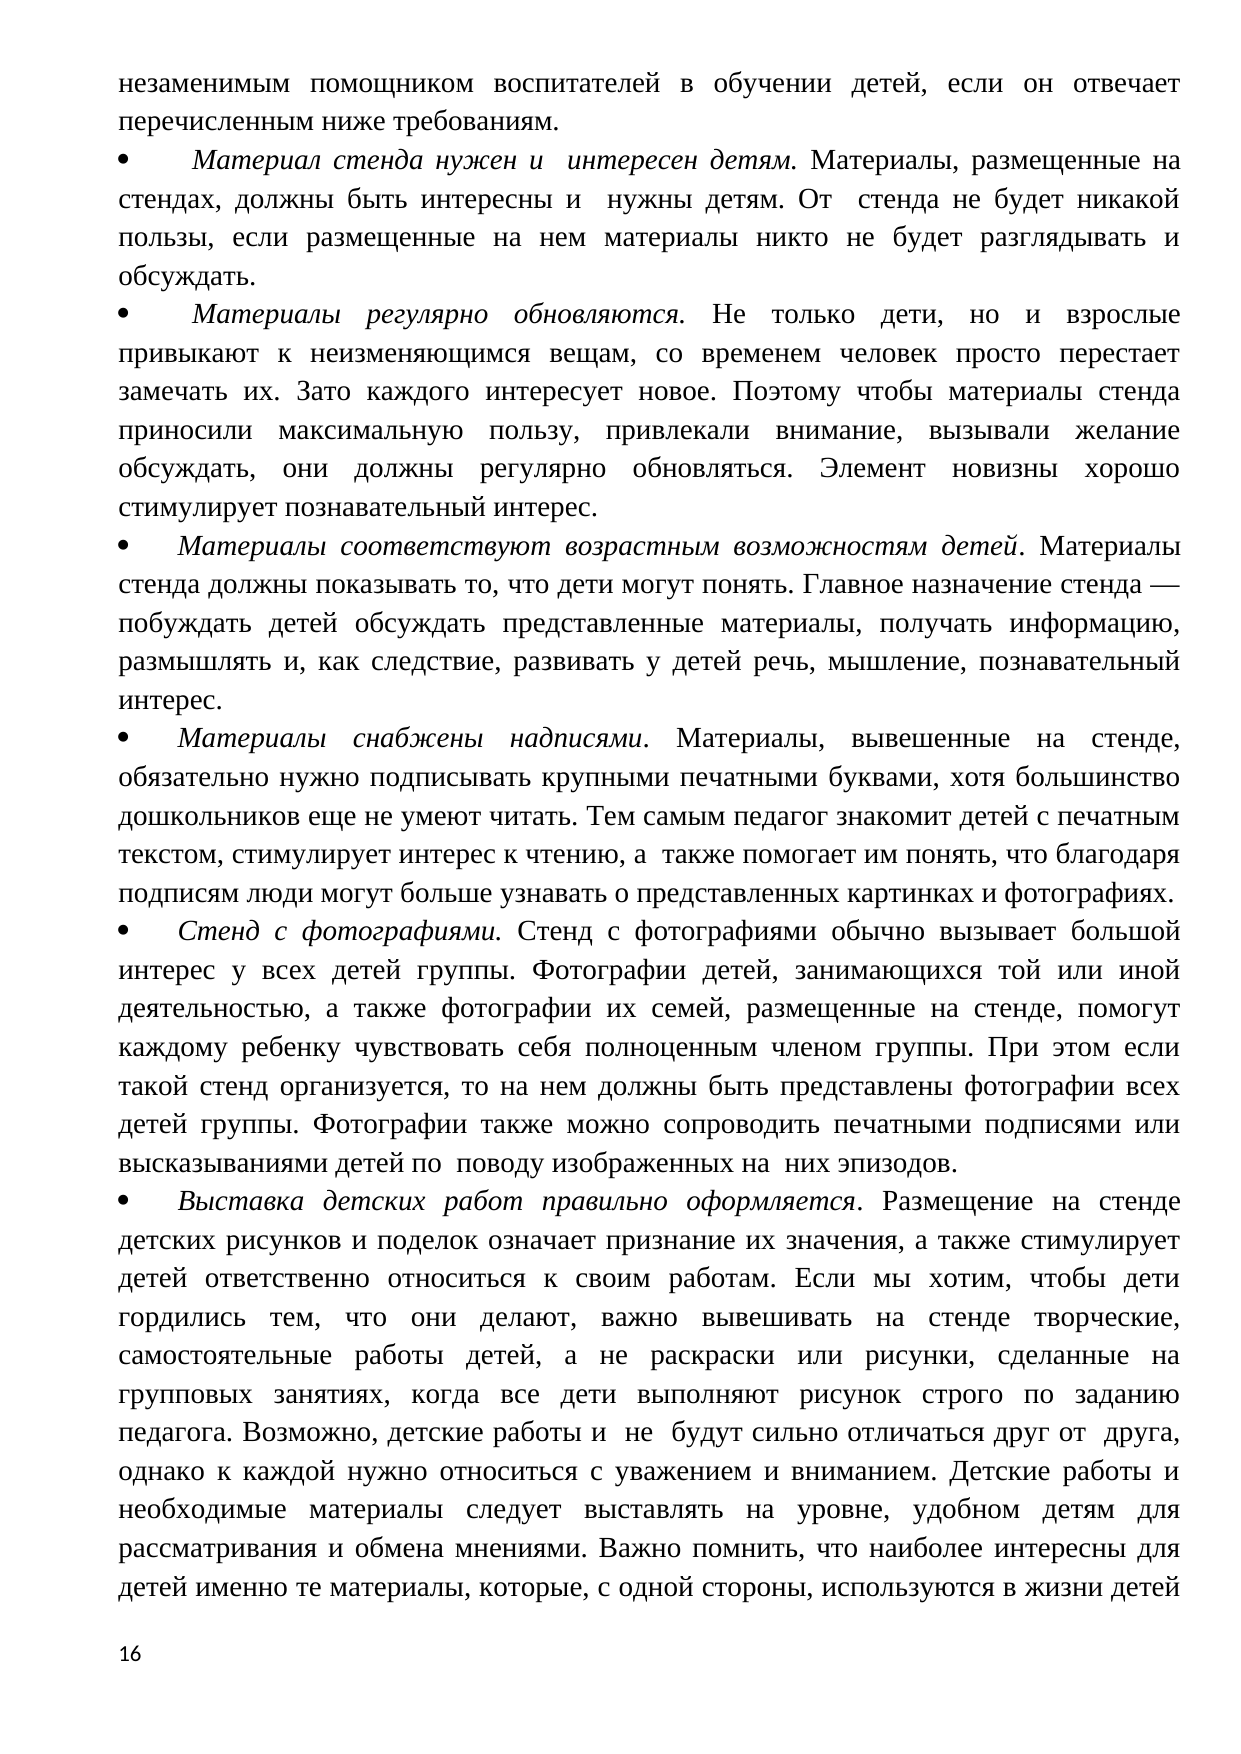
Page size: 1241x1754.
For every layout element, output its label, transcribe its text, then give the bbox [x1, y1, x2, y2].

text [118, 65, 1181, 137]
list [118, 1183, 1181, 1602]
list Материалы регулярно обновляются. Не только дети, но и взрослые привыкают к неизменяющимся вещам, со временем человек просто перестает замечать их. Зато каждого интересует новое. Поэтому чтобы материалы стенда приносили максимальную пользу, привлекали внимание, вызывали желание обсуждать, они должны регулярно обновляться. Элемент новизны хорошо стимулирует познавательный интерес. [118, 296, 1181, 523]
list Стенд с фотографиями. Стенд с фотографиями обычно вызывает большой интерес у всех детей группы. Фотографии детей, занимающихся той или иной деятельностью, а также фотографии их семей, размещенные на стенде, помогут каждому ребенку чувствовать себя полноценным членом группы. При этом если такой стенд организуется, то на нем должны быть представлены фотографии всех детей группы. Фотографии также можно сопроводить печатными подписями или высказываниями детей по поводу изображенных на них эпизодов. [118, 913, 1181, 1178]
list Материалы соответствуют возрастным возможностям детей. Материалы стенда должны показывать то, что дети могут понять. Главное назначение стенда — побуждать детей обсуждать представленные материалы, получать информацию, размышлять и, как следствие, развивать у детей речь, мышление, познавательный интерес. [118, 528, 1181, 716]
list Материалы снабжены надписями. Материалы, вывешенные на стенде, обязательно нужно подписывать крупными печатными буквами, хотя большинство дошкольников еще не умеют читать. Тем самым педагог знакомит детей с печатным текстом, стимулирует интерес к чтению, а также помогает им понять, что благодаря подписям люди могут больше узнавать о представленных картинках и фотографиях. [118, 721, 1181, 908]
list Материал стенда нужен и интересен детям. Материалы, размещенные на стендах, должны быть интересны и нужны детям. От стенда не будет никакой пользы, если размещенные на нем материалы никто не будет разглядывать и обсуждать. [118, 142, 1181, 291]
